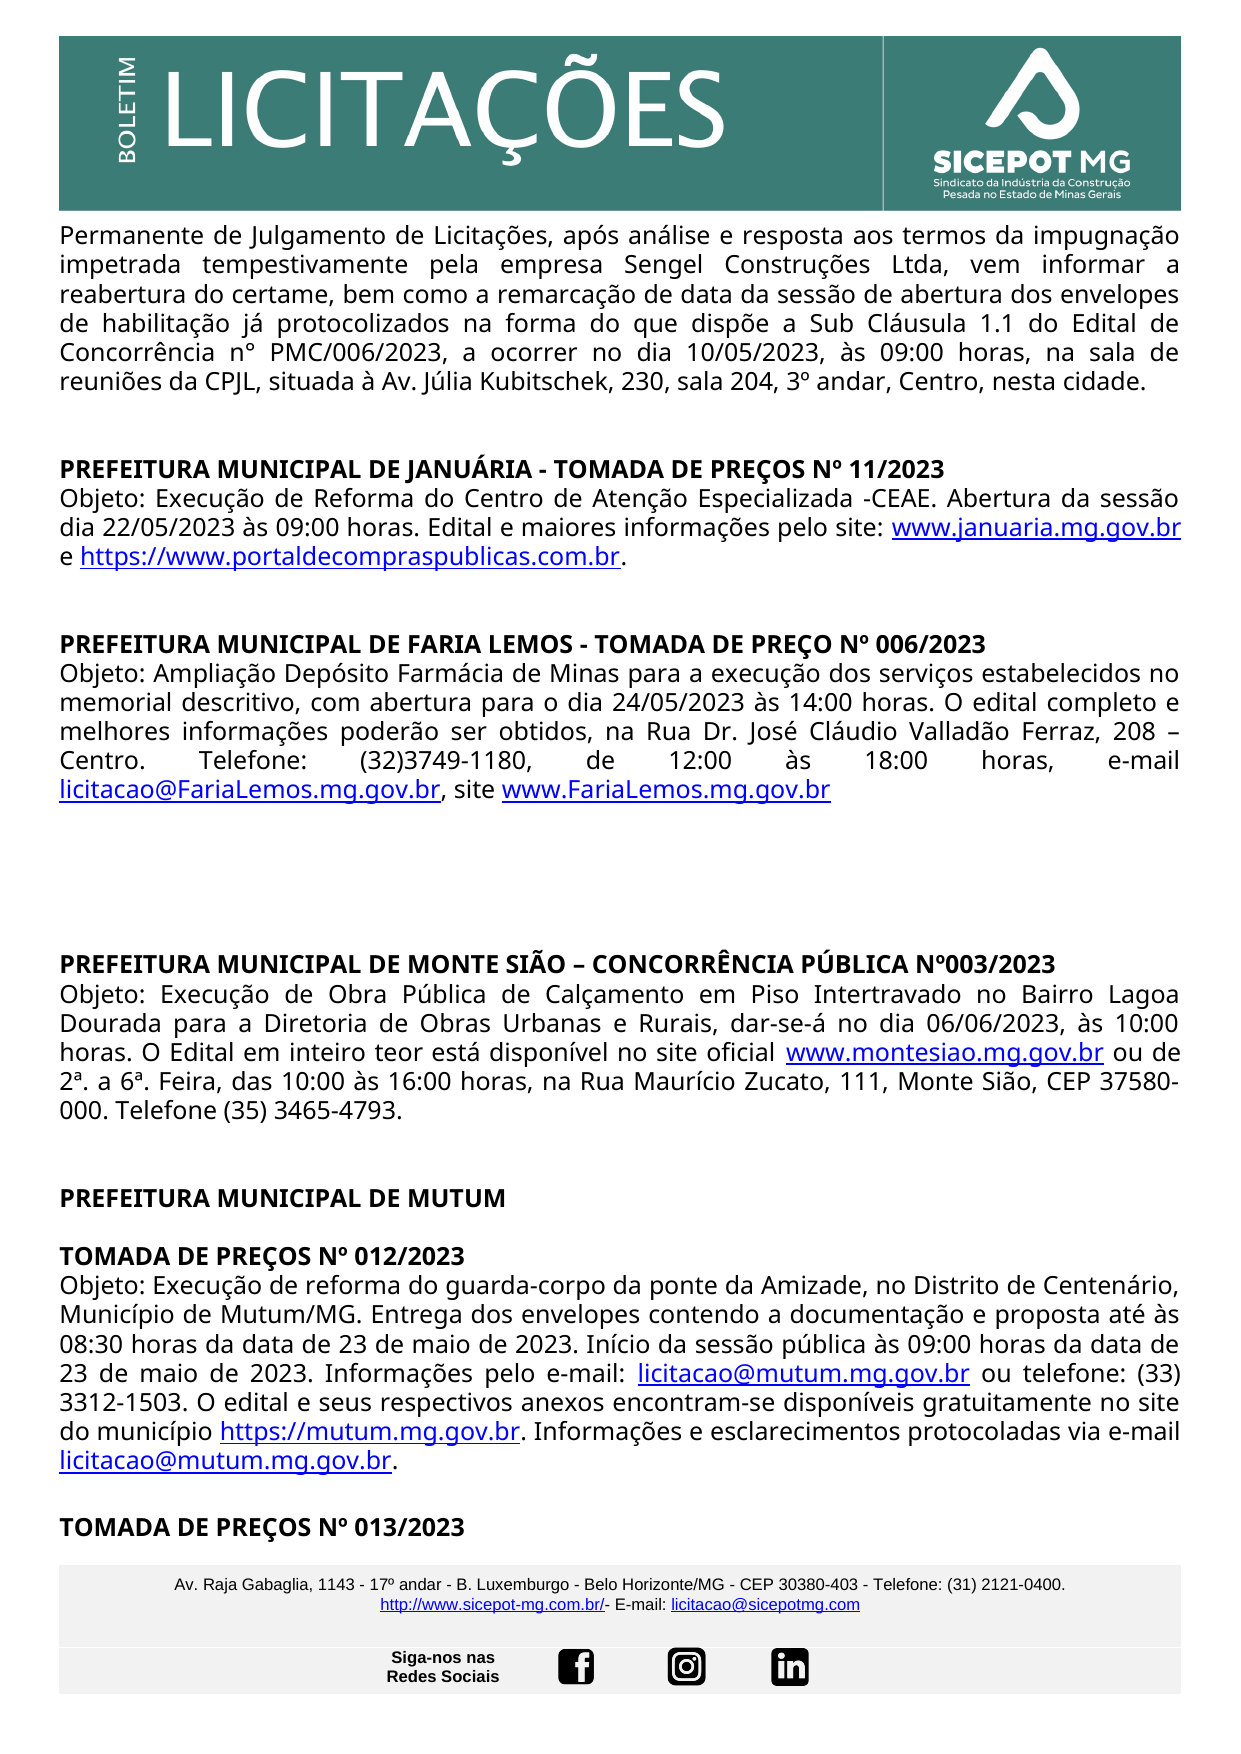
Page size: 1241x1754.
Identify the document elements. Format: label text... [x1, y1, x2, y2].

text Objeto: Execução de Reforma do Centro de Atenção Especializada -CEAE. Abertura da sessão dia 22/05/2023 às 09:00 horas. Edital e maiores informações pelo site: www.januaria.mg.gov.br e https://www.portaldecompraspublicas.com.br. [59, 484, 1181, 571]
text Objeto: Ampliação Depósito Farmácia de Minas para a execução dos serviços estabelecidos no memorial descritivo, com abertura para o dia 24/05/2023 às 14:00 horas. O edital completo e melhores informações poderão ser obtidos, na Rua Dr. José Cláudio Valladão Ferraz, 208 – Centro. Telefone: (32)3749-1180, de 12:00 às 18:00 horas, e-mail licitacao@FariaLemos.mg.gov.br, site www.FariaLemos.mg.gov.br [59, 659, 1181, 805]
picture [59, 36, 1181, 211]
text Objeto: Execução de reforma do guarda-corpo da ponte da Amizade, no Distrito de Centenário, Município de Mutum/MG. Entrega dos envelopes contendo a documentação e proposta até às 08:30 horas da data de 23 de maio de 2023. Início da sessão pública às 09:00 horas da data de 23 de maio de 2023. Informações pelo e-mail: licitacao@mutum.mg.gov.br ou telefone: (33) 3312-1503. O edital e seus respectivos anexos encontram-se disponíveis gratuitamente no site do município https://mutum.mg.gov.br. Informações e esclarecimentos protocoladas via e-mail licitacao@mutum.mg.gov.br. [59, 1271, 1181, 1476]
text PREFEITURA MUNICIPAL DE MUTUM [59, 1184, 1181, 1213]
text TOMADA DE PREÇOS Nº 013/2023 [59, 1510, 1181, 1544]
picture [557, 1648, 594, 1685]
text PREFEITURA MUNICIPAL DE FARIA LEMOS - TOMADA DE PREÇO Nº 006/2023 [59, 630, 1181, 659]
text TOMADA DE PREÇOS Nº 012/2023 [59, 1242, 1181, 1271]
picture [667, 1647, 706, 1686]
text Objeto: Execução de Obra Pública de Calçamento em Piso Intertravado no Bairro Lagoa Dourada para a Diretoria de Obras Urbanas e Rurais, dar-se-á no dia 06/06/2023, às 10:00 horas. O Edital em inteiro teor está disponível no site oficial www.montesiao.mg.gov.br ou de 2ª. a 6ª. Feira, das 10:00 às 16:00 horas, na Rua Maurício Zucato, 111, Monte Sião, CEP 37580-000. Telefone (35) 3465-4793. [59, 980, 1181, 1126]
text PREFEITURA MUNICIPAL DE MONTE SIÃO – CONCORRÊNCIA PÚBLICA Nº003/2023 [59, 951, 1181, 980]
text PREFEITURA MUNICIPAL DE JANUÁRIA - TOMADA DE PREÇOS Nº 11/2023 [59, 455, 1181, 484]
picture [771, 1648, 809, 1686]
